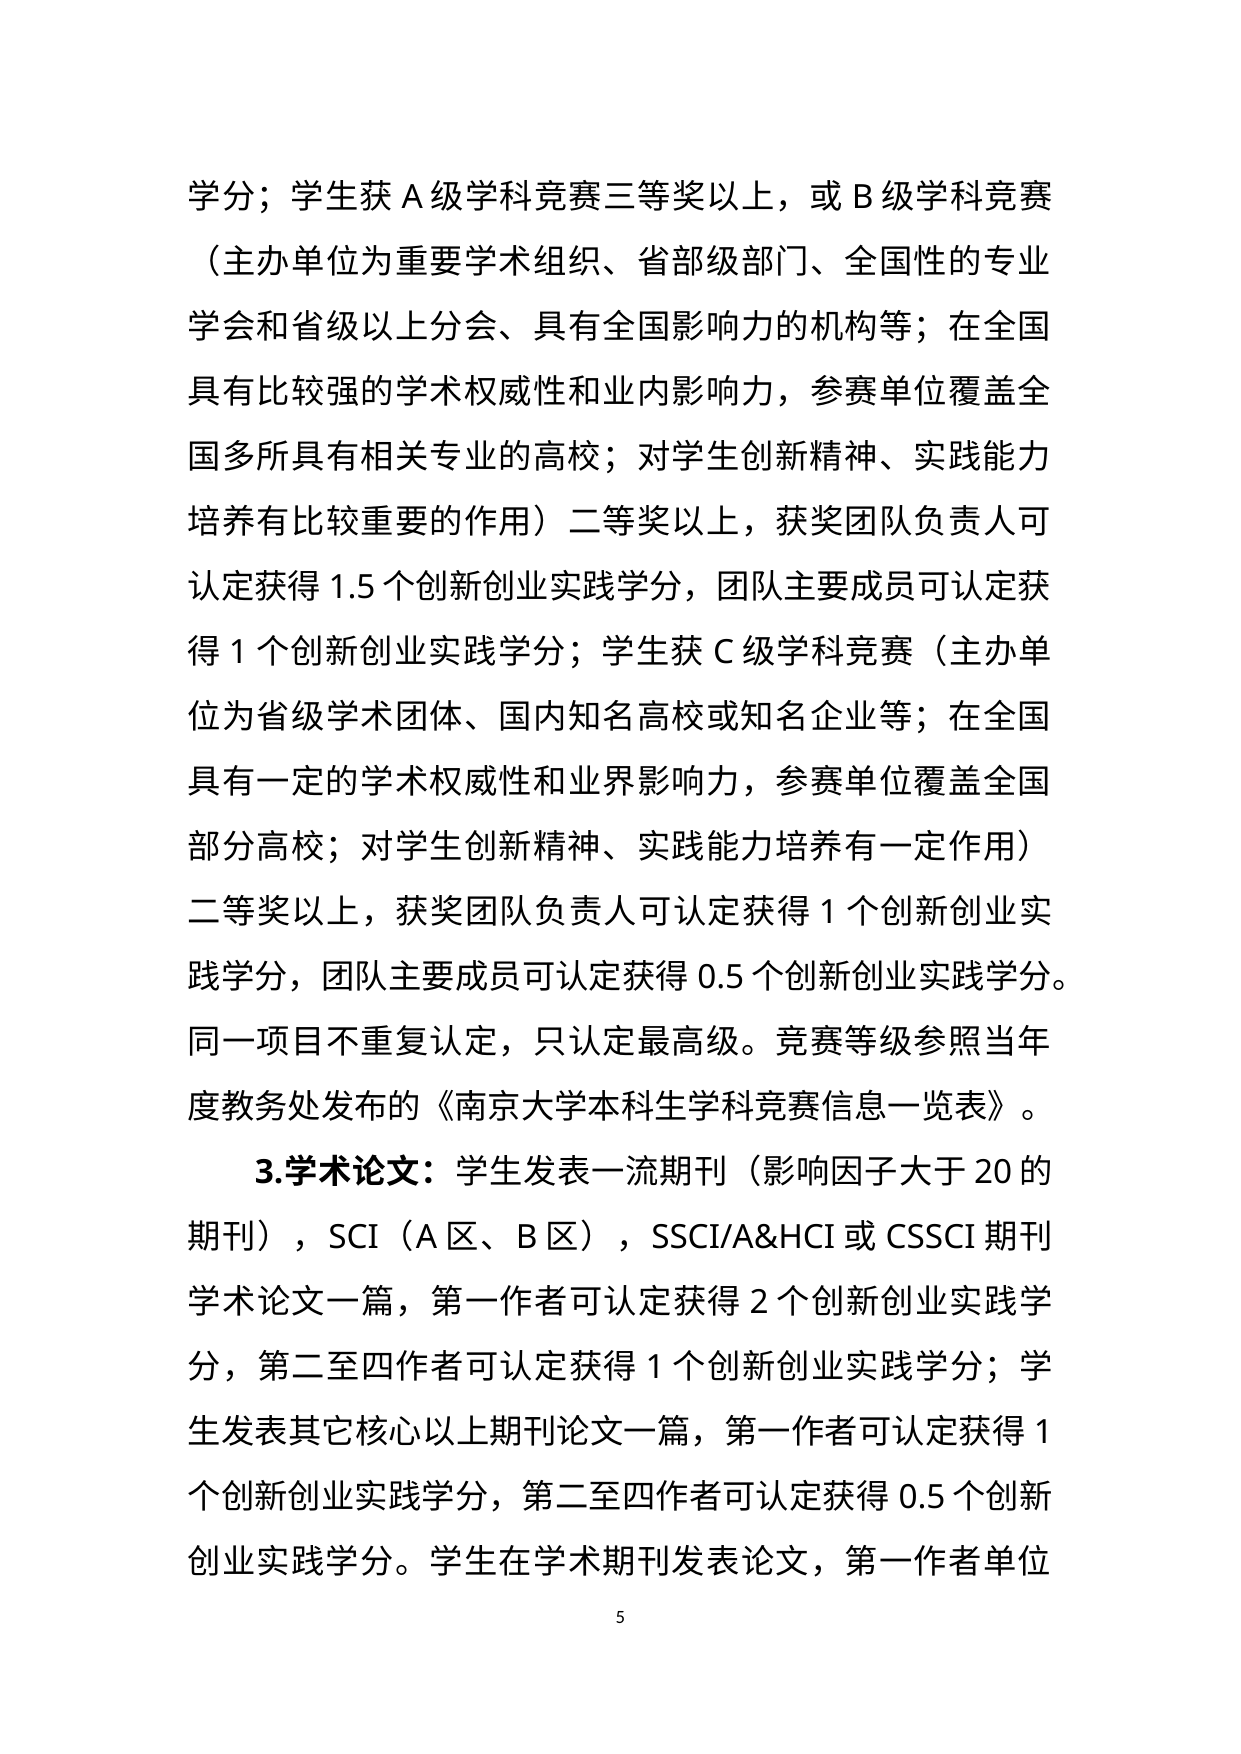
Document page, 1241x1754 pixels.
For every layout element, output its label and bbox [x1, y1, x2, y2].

text [187, 1137, 1053, 1592]
text [187, 162, 1053, 1137]
